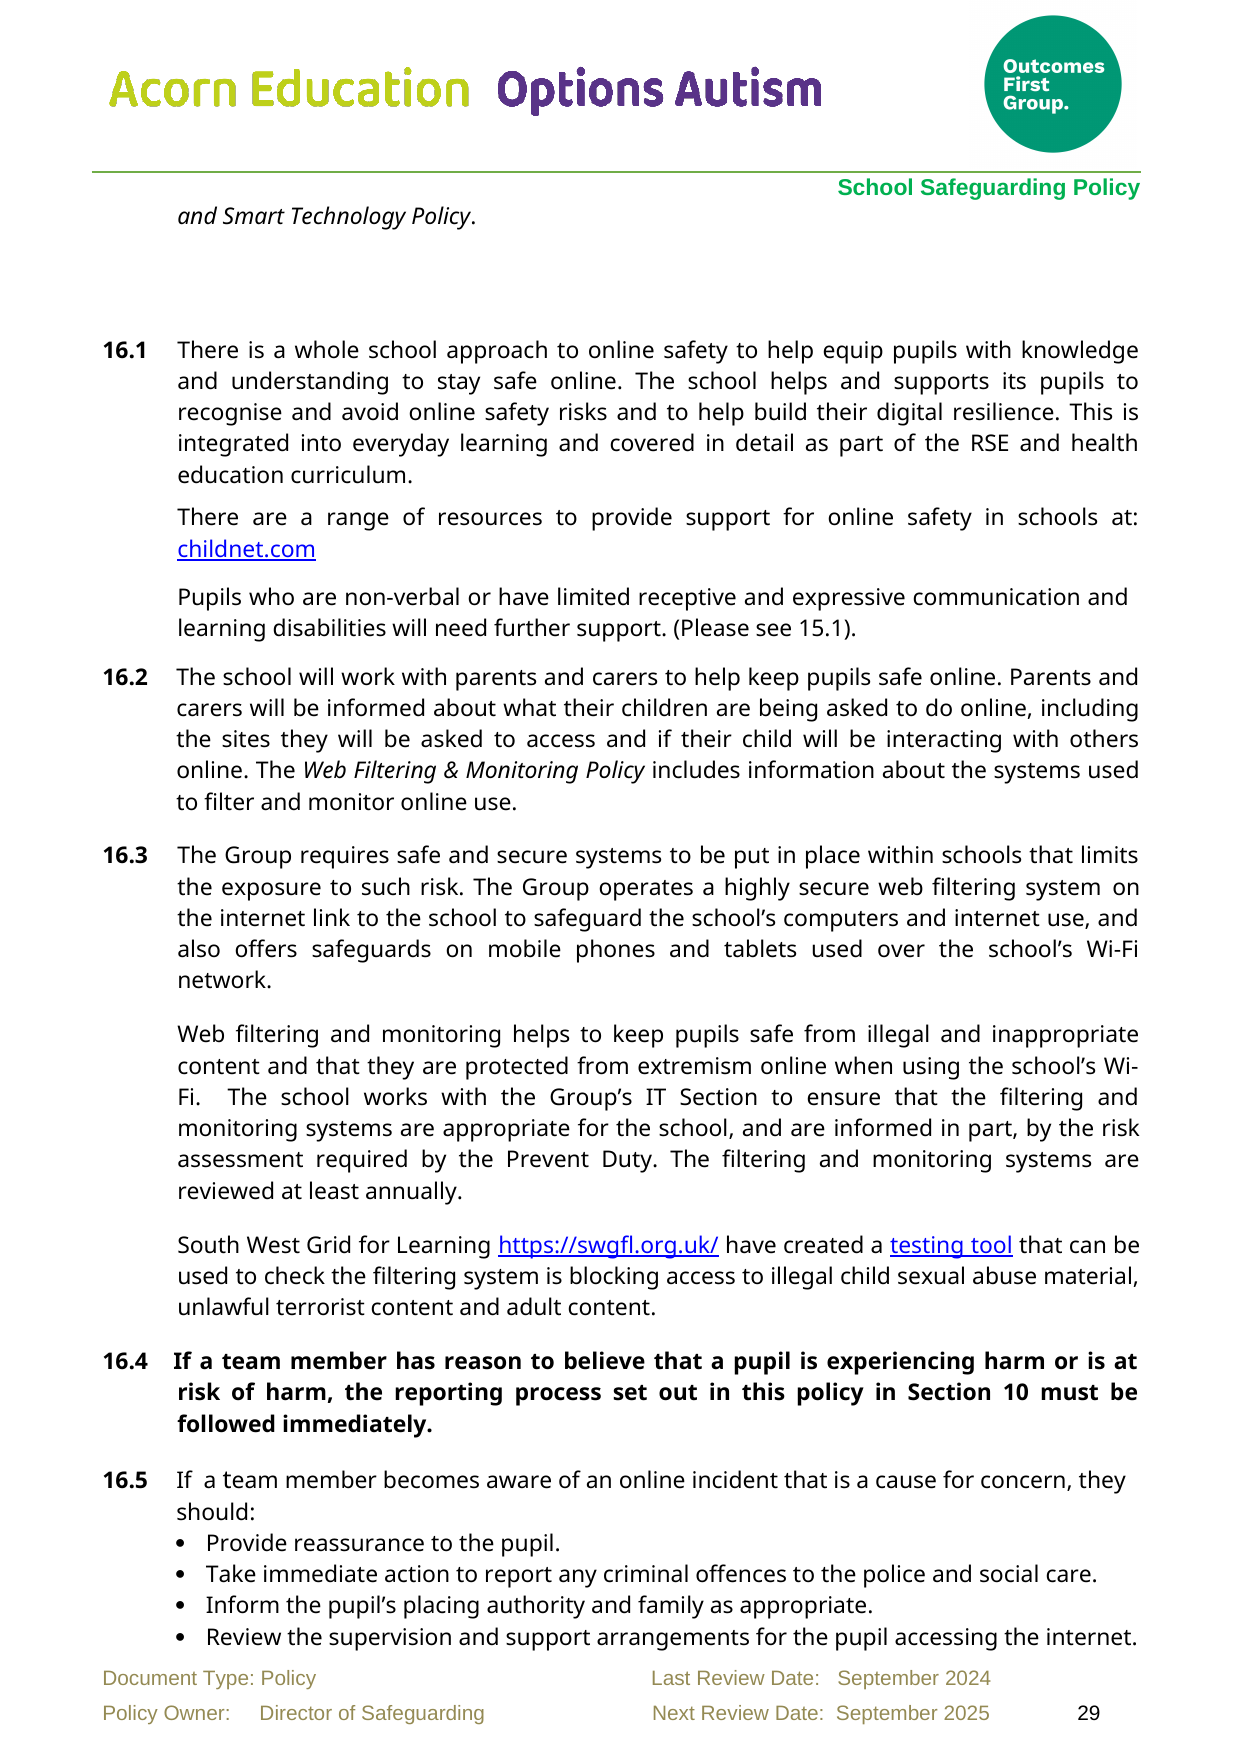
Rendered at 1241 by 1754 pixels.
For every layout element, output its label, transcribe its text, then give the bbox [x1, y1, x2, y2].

list Review the supervision and support arrangements for the pupil accessing the internet. [176, 1621, 1140, 1652]
text South West Grid for Learning https://swgfl.org.uk/ have created a testing tool that can be used to check the filtering system is blocking access to illegal child sexual abuse material, unlawful terrorist content and adult content. [177, 1228, 1140, 1322]
text 16.2 The school will work with parents and carers to help keep pupils safe online. Parents and carers will be informed about what their children are being asked to do online, including the sites they will be asked to access and if their child will be interacting with others online. The Web Filtering & Monitoring Policy includes information about the systems used to filter and monitor online use. [102, 660, 1140, 817]
list Provide reassurance to the pupil. [176, 1527, 1140, 1558]
picture [493, 60, 824, 120]
picture [100, 57, 477, 120]
list Take immediate action to report any criminal offences to the police and social care. [176, 1558, 1140, 1589]
text 16.3 The Group requires safe and secure systems to be put in place within schools that limits the exposure to such risk. The Group operates a highly secure web filtering system on the internet link to the school to safeguard the school’s computers and internet use, and also offers safeguards on mobile phones and tablets used over the school’s Wi-Fi network. [102, 839, 1140, 996]
text 16.5 If a team member becomes aware of an online incident that is a cause for concern, they should: [102, 1461, 1140, 1527]
text Please also see the Web Filtering & Monitoring Policy, Staying Safe Online Policy and Mobile and Smart Technology Policy. [177, 200, 1140, 231]
text Pupils who are non-verbal or have limited receptive and expressive communication and learning disabilities will need further support. (Please see 15.1). [177, 581, 1131, 643]
picture [968, 0, 1138, 169]
list Inform the pupil’s placing authority and family as appropriate. [176, 1589, 1140, 1621]
text Web filtering and monitoring helps to keep pupils safe from illegal and inappropriate content and that they are protected from extremism online when using the school’s Wi-Fi. The school works with the Group’s IT Section to ensure that the filtering and monitoring systems are appropriate for the school, and are informed in part, by the risk assessment required by the Prevent Duty. The filtering and monitoring systems are reviewed at least annually. [177, 1018, 1140, 1206]
text 16.4 If a team member has reason to believe that a pupil is experiencing harm or is at risk of harm, the reporting process set out in this policy in Section 10 must be followed immediately. [102, 1345, 1140, 1439]
text There are a range of resources to provide support for online safety in schools at: childnet.com [177, 501, 1140, 564]
text 16.1 There is a whole school approach to online safety to help equip pupils with knowledge and understanding to stay safe online. The school helps and supports its pupils to recognise and avoid online safety risks and to help build their digital resilience. This is integrated into everyday learning and covered in detail as part of the RSE and health education curriculum. [102, 334, 1140, 490]
